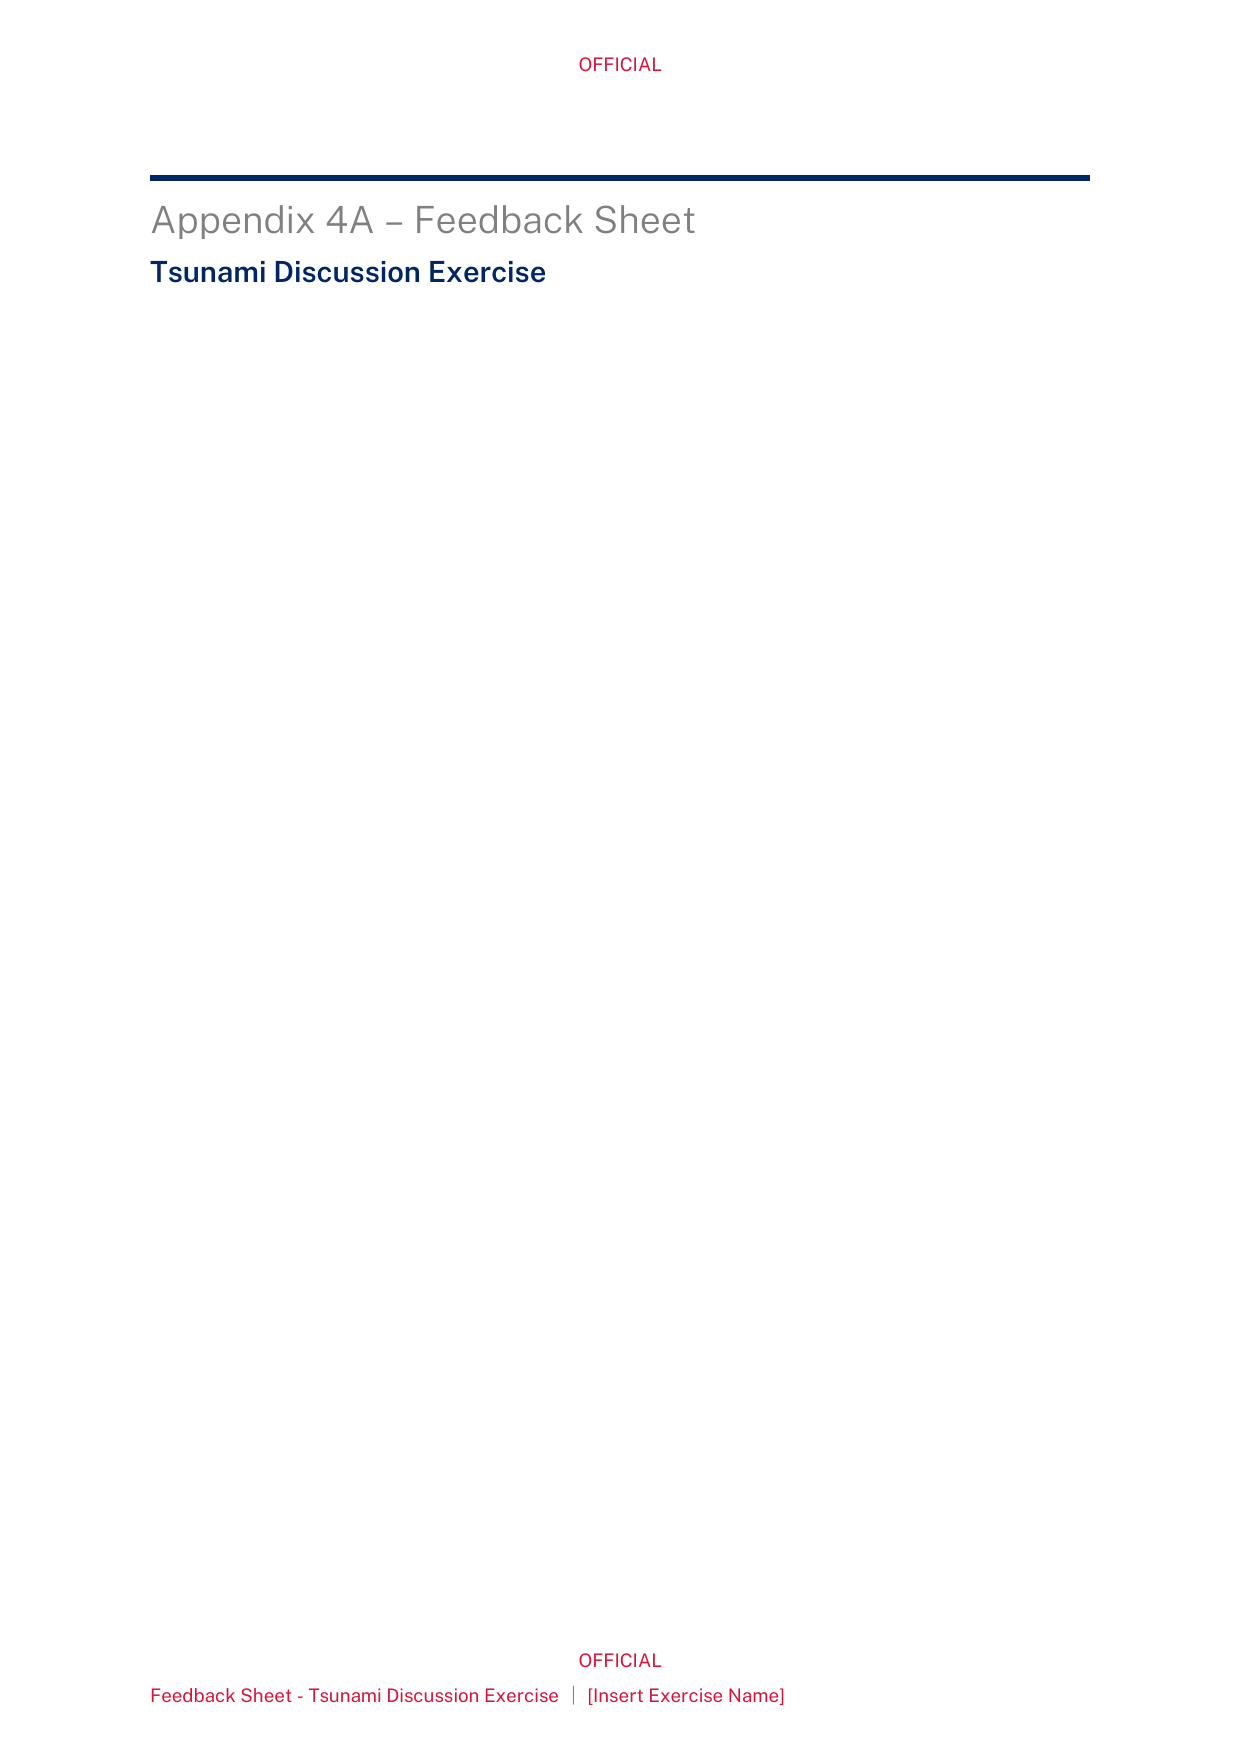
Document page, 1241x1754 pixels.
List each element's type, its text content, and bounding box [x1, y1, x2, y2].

subtitle Appendix 4A – Feedback Sheet [150, 181, 1090, 242]
text Tsunami Discussion Exercise [150, 254, 913, 289]
